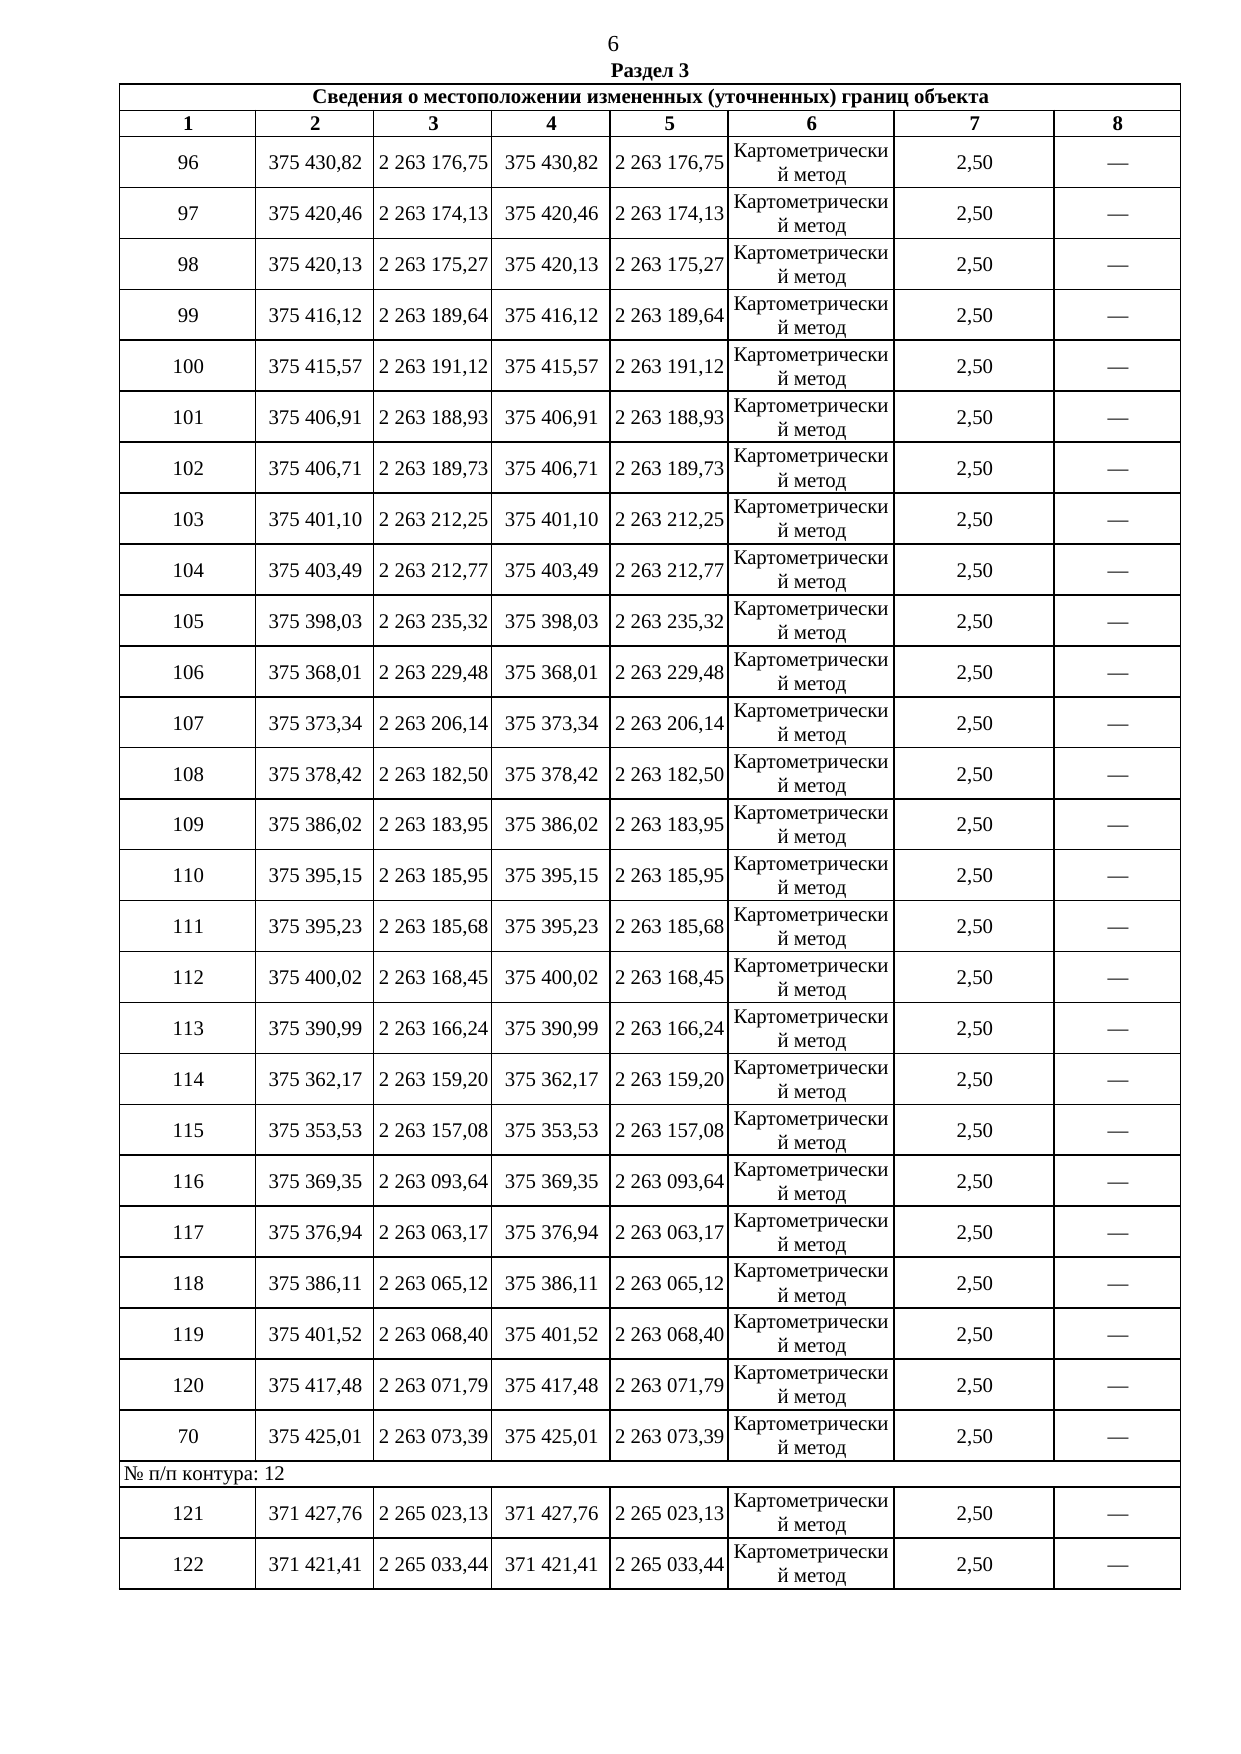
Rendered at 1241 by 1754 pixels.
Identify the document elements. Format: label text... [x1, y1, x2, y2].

table_cell 2 263 157,08 [374, 1105, 491, 1154]
table_cell 115 [120, 1105, 255, 1154]
table_cell 2 263 191,12 [374, 341, 491, 390]
table_cell 109 [120, 800, 255, 849]
table_cell 2 263 175,27 [374, 239, 491, 288]
table_cell 375 395,15 [256, 850, 373, 900]
table_cell — [1055, 188, 1180, 237]
table_cell 2 263 183,95 [611, 800, 727, 849]
table_cell 2,50 [895, 1207, 1053, 1256]
table_cell 2 263 189,73 [611, 443, 727, 492]
table_cell 375 401,10 [256, 494, 373, 543]
table_cell 375 420,13 [492, 239, 609, 288]
table_cell 2,50 [895, 1309, 1053, 1358]
table_cell 2,50 [895, 596, 1053, 645]
table_cell 2 263 176,75 [374, 137, 491, 187]
table_cell 107 [120, 698, 255, 747]
table_cell 2 263 175,27 [611, 239, 727, 288]
table_cell — [1055, 392, 1180, 441]
table_cell 375 406,71 [492, 443, 609, 492]
table_cell № п/п контура: 12 [120, 1462, 1180, 1486]
table_cell 2,50 [895, 545, 1053, 594]
table_cell 375 353,53 [492, 1105, 609, 1154]
table_cell 375 401,10 [492, 494, 609, 543]
table_cell Картометрически й метод [729, 901, 893, 951]
table_cell 375 386,02 [492, 800, 609, 849]
table_cell 108 [120, 748, 255, 798]
table_cell 112 [120, 952, 255, 1002]
table_cell — [1055, 341, 1180, 390]
table_cell 98 [120, 239, 255, 288]
table_cell Картометрически й метод [729, 1360, 893, 1409]
table_cell 2 263 176,75 [611, 137, 727, 187]
table_cell 4 [492, 111, 609, 136]
table_cell 375 362,17 [256, 1054, 373, 1103]
table_cell 375 406,71 [256, 443, 373, 492]
table_cell 371 421,41 [492, 1539, 609, 1588]
table_cell 375 369,35 [256, 1156, 373, 1205]
table_cell — [1055, 1003, 1180, 1052]
table_cell 375 403,49 [256, 545, 373, 594]
table_cell 375 395,23 [256, 901, 373, 951]
table_cell Картометрически й метод [729, 494, 893, 543]
table_cell 2 263 068,40 [374, 1309, 491, 1358]
table_cell 2,50 [895, 1003, 1053, 1052]
table_cell — [1055, 800, 1180, 849]
table_cell Картометрически й метод [729, 1156, 893, 1205]
table_cell 116 [120, 1156, 255, 1205]
table_cell 2 263 166,24 [374, 1003, 491, 1052]
table_cell — [1055, 1156, 1180, 1205]
table_cell — [1055, 545, 1180, 594]
table_cell 2 263 188,93 [374, 392, 491, 441]
table_cell 2 263 212,77 [611, 545, 727, 594]
table_cell Картометрически й метод [729, 1411, 893, 1460]
table_cell 70 [120, 1411, 255, 1460]
table_cell 97 [120, 188, 255, 237]
table_cell 119 [120, 1309, 255, 1358]
table_cell 375 386,11 [256, 1258, 373, 1307]
table_cell Картометрически й метод [729, 698, 893, 747]
table_cell 2 263 157,08 [611, 1105, 727, 1154]
table_cell 375 376,94 [256, 1207, 373, 1256]
table_cell — [1055, 290, 1180, 339]
table_cell 2 265 033,44 [374, 1539, 491, 1588]
table_cell 2,50 [895, 952, 1053, 1002]
table_cell 2,50 [895, 1054, 1053, 1103]
table_cell 375 400,02 [492, 952, 609, 1002]
table_cell 2 263 229,48 [611, 647, 727, 696]
table_cell 2,50 [895, 290, 1053, 339]
table_cell 117 [120, 1207, 255, 1256]
table_cell Картометрически й метод [729, 341, 893, 390]
table_cell 2 263 206,14 [611, 698, 727, 747]
table_cell 375 378,42 [492, 748, 609, 798]
table_cell Картометрически й метод [729, 1309, 893, 1358]
table_cell 99 [120, 290, 255, 339]
table_cell 375 406,91 [256, 392, 373, 441]
table_cell 7 [895, 111, 1053, 136]
table_cell 375 390,99 [492, 1003, 609, 1052]
table_cell 375 416,12 [256, 290, 373, 339]
table_cell — [1055, 1105, 1180, 1154]
table_cell Картометрически й метод [729, 1258, 893, 1307]
table_cell 105 [120, 596, 255, 645]
table_cell 371 421,41 [256, 1539, 373, 1588]
table_cell — [1055, 596, 1180, 645]
table_cell 375 430,82 [256, 137, 373, 187]
table_cell — [1055, 137, 1180, 187]
table_cell — [1055, 1054, 1180, 1103]
table_cell 2 263 063,17 [611, 1207, 727, 1256]
table_cell 2 263 235,32 [374, 596, 491, 645]
table_cell 2 263 188,93 [611, 392, 727, 441]
table_cell 375 400,02 [256, 952, 373, 1002]
table_cell 2,50 [895, 137, 1053, 187]
table_cell — [1055, 1309, 1180, 1358]
table_cell 2 263 183,95 [374, 800, 491, 849]
table_cell Картометрически й метод [729, 290, 893, 339]
table_cell 2,50 [895, 901, 1053, 951]
table_cell 2 263 229,48 [374, 647, 491, 696]
table_cell 2 263 212,25 [611, 494, 727, 543]
table_cell 375 368,01 [492, 647, 609, 696]
table_cell 2,50 [895, 748, 1053, 798]
table_cell 375 390,99 [256, 1003, 373, 1052]
table_cell 3 [374, 111, 491, 136]
table_cell 2 263 071,79 [611, 1360, 727, 1409]
table_header Сведения о местоположении измененных (уточненных) границ объекта [120, 85, 1180, 109]
table_cell 2 265 023,13 [374, 1488, 491, 1537]
table_cell 113 [120, 1003, 255, 1052]
table_cell 2,50 [895, 1539, 1053, 1588]
table_cell 2,50 [895, 392, 1053, 441]
table_cell Картометрически й метод [729, 392, 893, 441]
table_cell 2,50 [895, 341, 1053, 390]
table_cell 375 420,13 [256, 239, 373, 288]
table_cell 2 263 068,40 [611, 1309, 727, 1358]
table_cell 371 427,76 [256, 1488, 373, 1537]
table_cell 2,50 [895, 1360, 1053, 1409]
table_cell — [1055, 850, 1180, 900]
table_cell 375 398,03 [256, 596, 373, 645]
table_cell 375 403,49 [492, 545, 609, 594]
table_cell 2 263 182,50 [374, 748, 491, 798]
table_cell 375 373,34 [492, 698, 609, 747]
table_cell 2,50 [895, 1105, 1053, 1154]
table_cell Картометрически й метод [729, 1003, 893, 1052]
table_cell 375 415,57 [492, 341, 609, 390]
table_cell — [1055, 494, 1180, 543]
table_cell 101 [120, 392, 255, 441]
table_cell 2 263 065,12 [374, 1258, 491, 1307]
table_cell Картометрически й метод [729, 748, 893, 798]
table_cell 375 386,02 [256, 800, 373, 849]
table_cell — [1055, 1539, 1180, 1588]
table_cell 2,50 [895, 443, 1053, 492]
table_cell 1 [120, 111, 255, 136]
table_cell 2,50 [895, 647, 1053, 696]
table_cell 375 395,23 [492, 901, 609, 951]
table_cell 375 378,42 [256, 748, 373, 798]
table_cell 2 263 159,20 [611, 1054, 727, 1103]
table_cell 114 [120, 1054, 255, 1103]
table_cell 2 263 093,64 [611, 1156, 727, 1205]
table_cell 2 263 063,17 [374, 1207, 491, 1256]
table_cell — [1055, 901, 1180, 951]
table_cell — [1055, 239, 1180, 288]
table_cell 375 417,48 [492, 1360, 609, 1409]
table_cell 2 263 185,68 [611, 901, 727, 951]
table_cell 2 263 212,25 [374, 494, 491, 543]
table_cell 2,50 [895, 698, 1053, 747]
table_cell 2 263 189,64 [611, 290, 727, 339]
table_cell 2 263 189,73 [374, 443, 491, 492]
table_cell Картометрически й метод [729, 239, 893, 288]
table_cell 121 [120, 1488, 255, 1537]
table_cell 375 362,17 [492, 1054, 609, 1103]
table_cell — [1055, 1258, 1180, 1307]
table_cell 2 263 185,95 [374, 850, 491, 900]
table_cell 2 263 185,95 [611, 850, 727, 900]
table_cell 2 265 023,13 [611, 1488, 727, 1537]
table_cell 103 [120, 494, 255, 543]
table_cell 375 373,34 [256, 698, 373, 747]
table_cell Картометрически й метод [729, 1207, 893, 1256]
table_cell 2,50 [895, 1411, 1053, 1460]
table_cell 104 [120, 545, 255, 594]
table_cell 375 386,11 [492, 1258, 609, 1307]
table_cell 375 406,91 [492, 392, 609, 441]
table_cell — [1055, 1207, 1180, 1256]
table_cell Картометрически й метод [729, 1054, 893, 1103]
table_cell 375 401,52 [492, 1309, 609, 1358]
table_cell 100 [120, 341, 255, 390]
table_cell 375 430,82 [492, 137, 609, 187]
table_cell 111 [120, 901, 255, 951]
table_cell Картометрически й метод [729, 800, 893, 849]
table_cell Картометрически й метод [729, 1105, 893, 1154]
table_cell 2 [256, 111, 373, 136]
table_cell 2 263 235,32 [611, 596, 727, 645]
table_cell 2 263 166,24 [611, 1003, 727, 1052]
table_cell 2,50 [895, 188, 1053, 237]
table_cell 110 [120, 850, 255, 900]
table_cell 375 398,03 [492, 596, 609, 645]
table_cell 2 263 212,77 [374, 545, 491, 594]
table_cell 122 [120, 1539, 255, 1588]
table_cell — [1055, 698, 1180, 747]
table_cell 2,50 [895, 800, 1053, 849]
table_cell 8 [1055, 111, 1180, 136]
table_cell — [1055, 1411, 1180, 1460]
table_cell 120 [120, 1360, 255, 1409]
table_cell 375 420,46 [492, 188, 609, 237]
table_cell 2,50 [895, 1488, 1053, 1537]
table_cell 2 263 206,14 [374, 698, 491, 747]
table_cell Картометрически й метод [729, 596, 893, 645]
table_cell 375 376,94 [492, 1207, 609, 1256]
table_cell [729, 1539, 893, 1588]
table_cell 2 263 073,39 [374, 1411, 491, 1460]
table_cell — [1055, 1488, 1180, 1537]
table_cell 2 263 073,39 [611, 1411, 727, 1460]
table_cell 2 263 174,13 [374, 188, 491, 237]
table_cell Картометрически й метод [729, 850, 893, 900]
table_cell 2 263 168,45 [611, 952, 727, 1002]
table_cell 375 425,01 [492, 1411, 609, 1460]
table_cell Картометрически й метод [729, 952, 893, 1002]
table_cell 2 263 071,79 [374, 1360, 491, 1409]
table_cell 5 [611, 111, 727, 136]
table_cell 2,50 [895, 494, 1053, 543]
table_cell Картометрически й метод [729, 188, 893, 237]
table_cell 375 353,53 [256, 1105, 373, 1154]
table_cell Картометрически й метод [729, 443, 893, 492]
table_cell 2 263 093,64 [374, 1156, 491, 1205]
table_cell Картометрически й метод [729, 545, 893, 594]
table_cell 118 [120, 1258, 255, 1307]
table_cell 375 369,35 [492, 1156, 609, 1205]
table_cell 2,50 [895, 239, 1053, 288]
table_cell 102 [120, 443, 255, 492]
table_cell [729, 137, 893, 187]
table_cell 375 416,12 [492, 290, 609, 339]
table_cell 375 415,57 [256, 341, 373, 390]
table_cell 2 263 191,12 [611, 341, 727, 390]
table_cell 375 420,46 [256, 188, 373, 237]
table_cell 375 425,01 [256, 1411, 373, 1460]
table_cell 106 [120, 647, 255, 696]
table_cell 2,50 [895, 1156, 1053, 1205]
table_cell — [1055, 952, 1180, 1002]
table_cell — [1055, 443, 1180, 492]
table_cell 2 263 174,13 [611, 188, 727, 237]
table_cell 375 368,01 [256, 647, 373, 696]
table_cell 2 265 033,44 [611, 1539, 727, 1588]
table_cell 2 263 189,64 [374, 290, 491, 339]
table_cell 2,50 [895, 850, 1053, 900]
table_cell 375 401,52 [256, 1309, 373, 1358]
table_cell 6 [729, 111, 893, 136]
table_cell 2 263 065,12 [611, 1258, 727, 1307]
table_cell 2 263 185,68 [374, 901, 491, 951]
table_cell 375 395,15 [492, 850, 609, 900]
table_cell 2 263 159,20 [374, 1054, 491, 1103]
table_cell 375 417,48 [256, 1360, 373, 1409]
table_cell Картометрически й метод [729, 647, 893, 696]
table_cell 371 427,76 [492, 1488, 609, 1537]
table_cell — [1055, 1360, 1180, 1409]
table_cell 2,50 [895, 1258, 1053, 1307]
table_cell — [1055, 748, 1180, 798]
table_cell Картометрически й метод [729, 1488, 893, 1537]
table_cell 2 263 182,50 [611, 748, 727, 798]
table_cell — [1055, 647, 1180, 696]
table_cell 96 [120, 137, 255, 187]
table_cell 2 263 168,45 [374, 952, 491, 1002]
